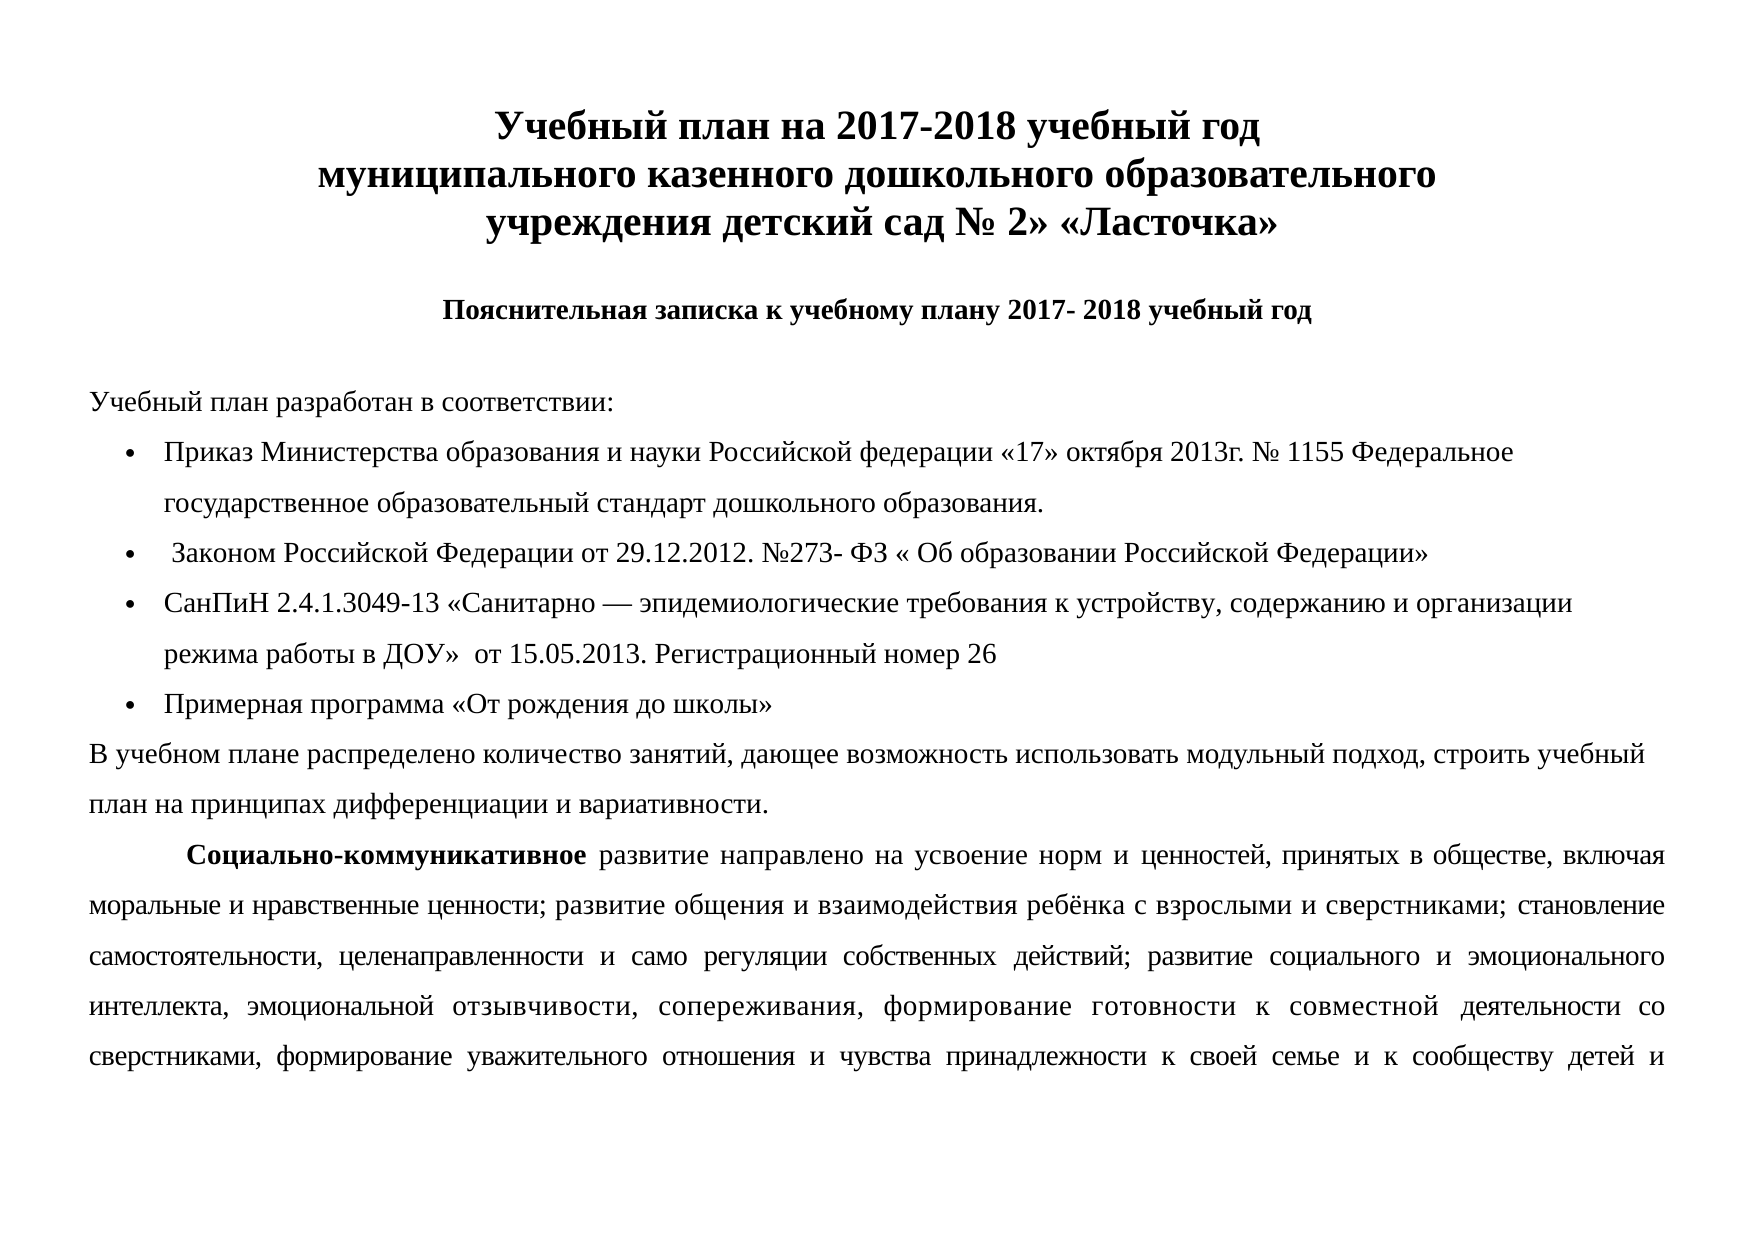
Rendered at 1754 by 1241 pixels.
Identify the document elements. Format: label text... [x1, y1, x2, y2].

list СанПиН 2.4.1.3049-13 «Санитарно — эпидемиологические требования к устройству, содержанию и организации режима работы в ДОУ» от 15.05.2013. Регистрационный номер 26 [126, 585, 1665, 669]
list Примерная программа «От рождения до школы» [126, 686, 1665, 719]
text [89, 837, 1665, 1072]
text муниципального казенного дошкольного образовательного [89, 148, 1665, 196]
list Законом Российской Федерации от 29.12.2012. №273- ФЗ « Об образовании Российской Федерации» [126, 535, 1665, 569]
text Учебный план на 2017-2018 учебный год [89, 100, 1665, 148]
list Приказ Министерства образования и науки Российской федерации «17» октября 2013г. № 1155 Федеральное государственное образовательный стандарт дошкольного образования. [126, 434, 1665, 518]
text В учебном плане распределено количество занятий, дающее возможность использовать модульный подход, строить учебный план на принципах дифференциации и вариативности. [89, 736, 1665, 820]
text учреждения детский сад № 2» «Ласточка» [89, 196, 1665, 244]
text Учебный план разработан в соответствии: [89, 384, 1665, 418]
text Пояснительная записка к учебному плану 2017- 2018 учебный год [89, 292, 1665, 326]
